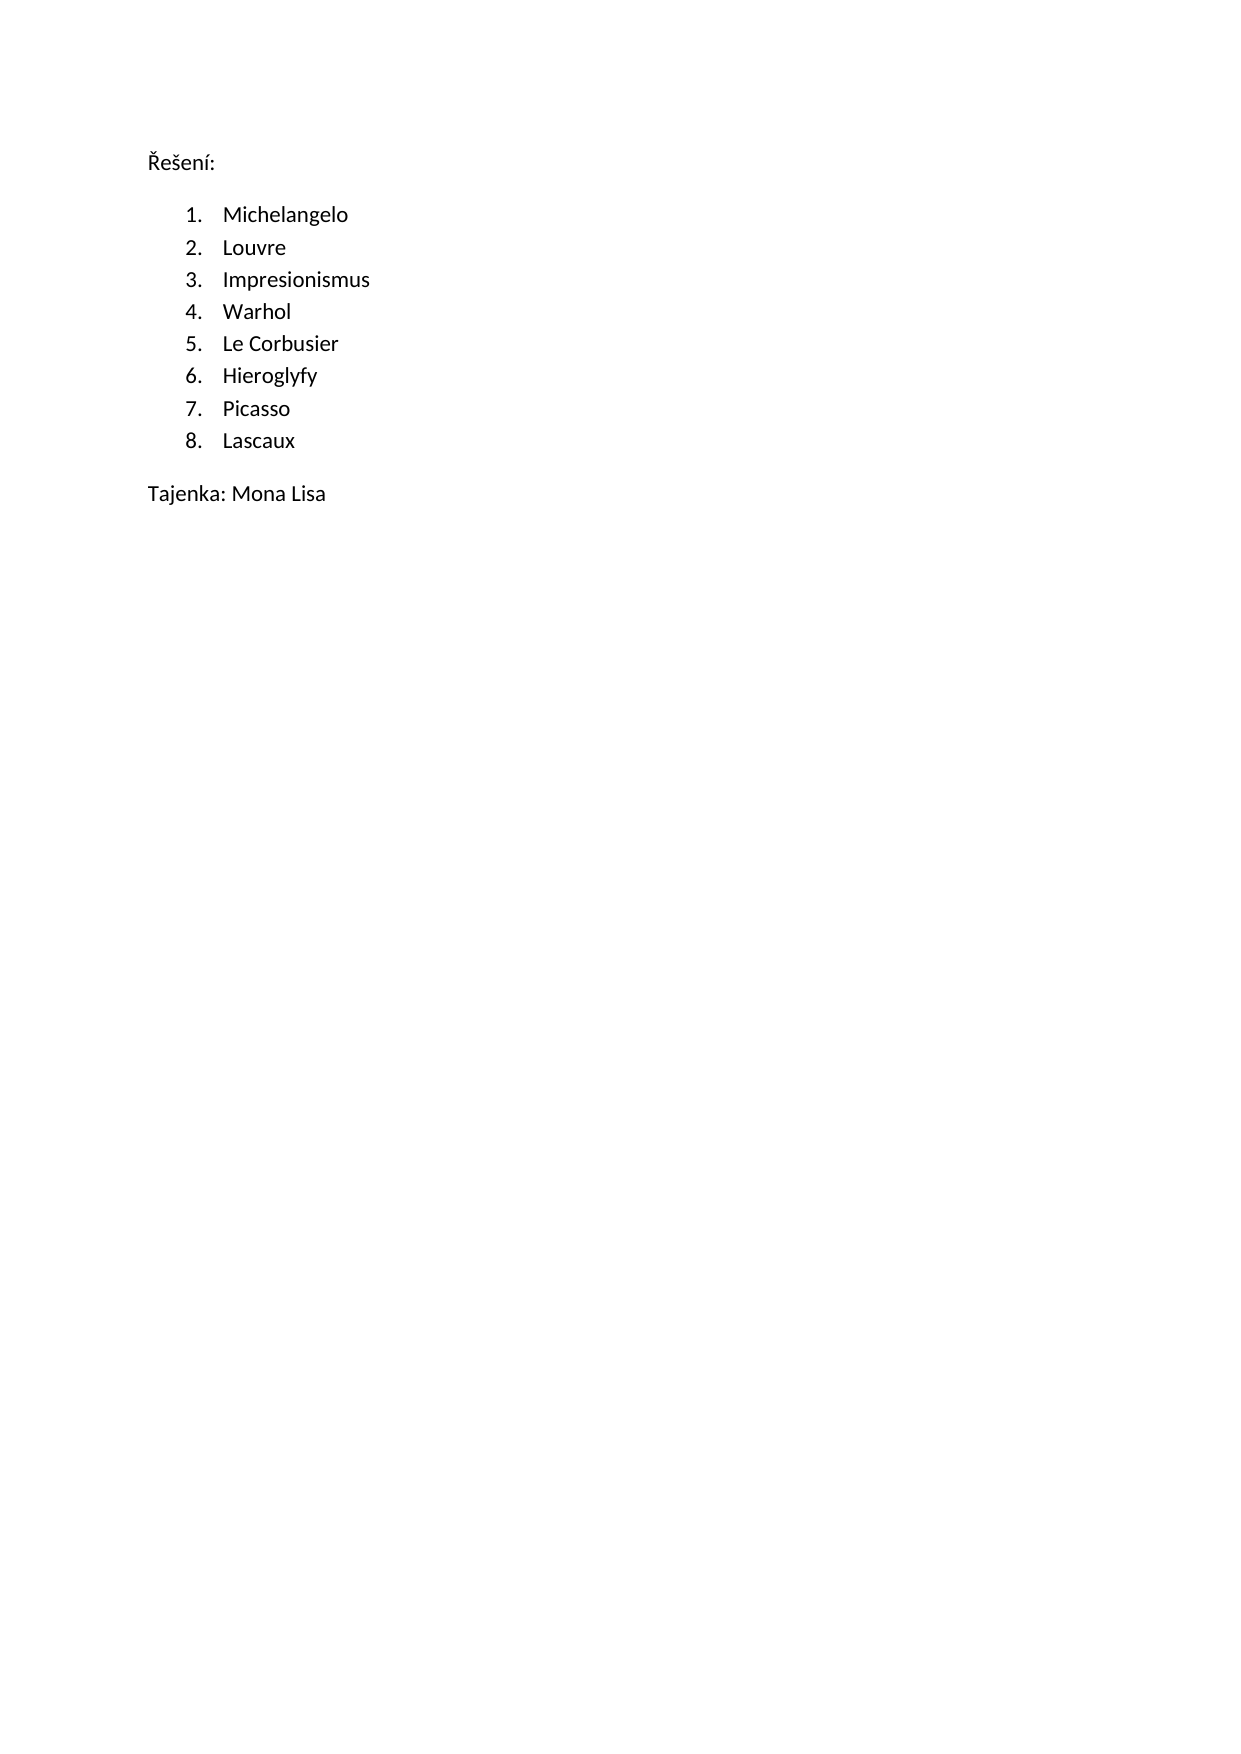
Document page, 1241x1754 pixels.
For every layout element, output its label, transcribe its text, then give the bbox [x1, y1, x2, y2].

list Lascaux [185, 426, 1093, 454]
list Hieroglyfy [185, 362, 1093, 389]
text Řešení: [148, 148, 1093, 176]
list Impresionismus [185, 265, 1093, 293]
list Louvre [185, 233, 1093, 261]
list Warhol [185, 297, 1093, 325]
text Tajenka: Mona Lisa [148, 479, 1093, 507]
list Le Corbusier [185, 329, 1093, 357]
list Picasso [185, 394, 1093, 422]
list Michelangelo [185, 201, 1093, 229]
